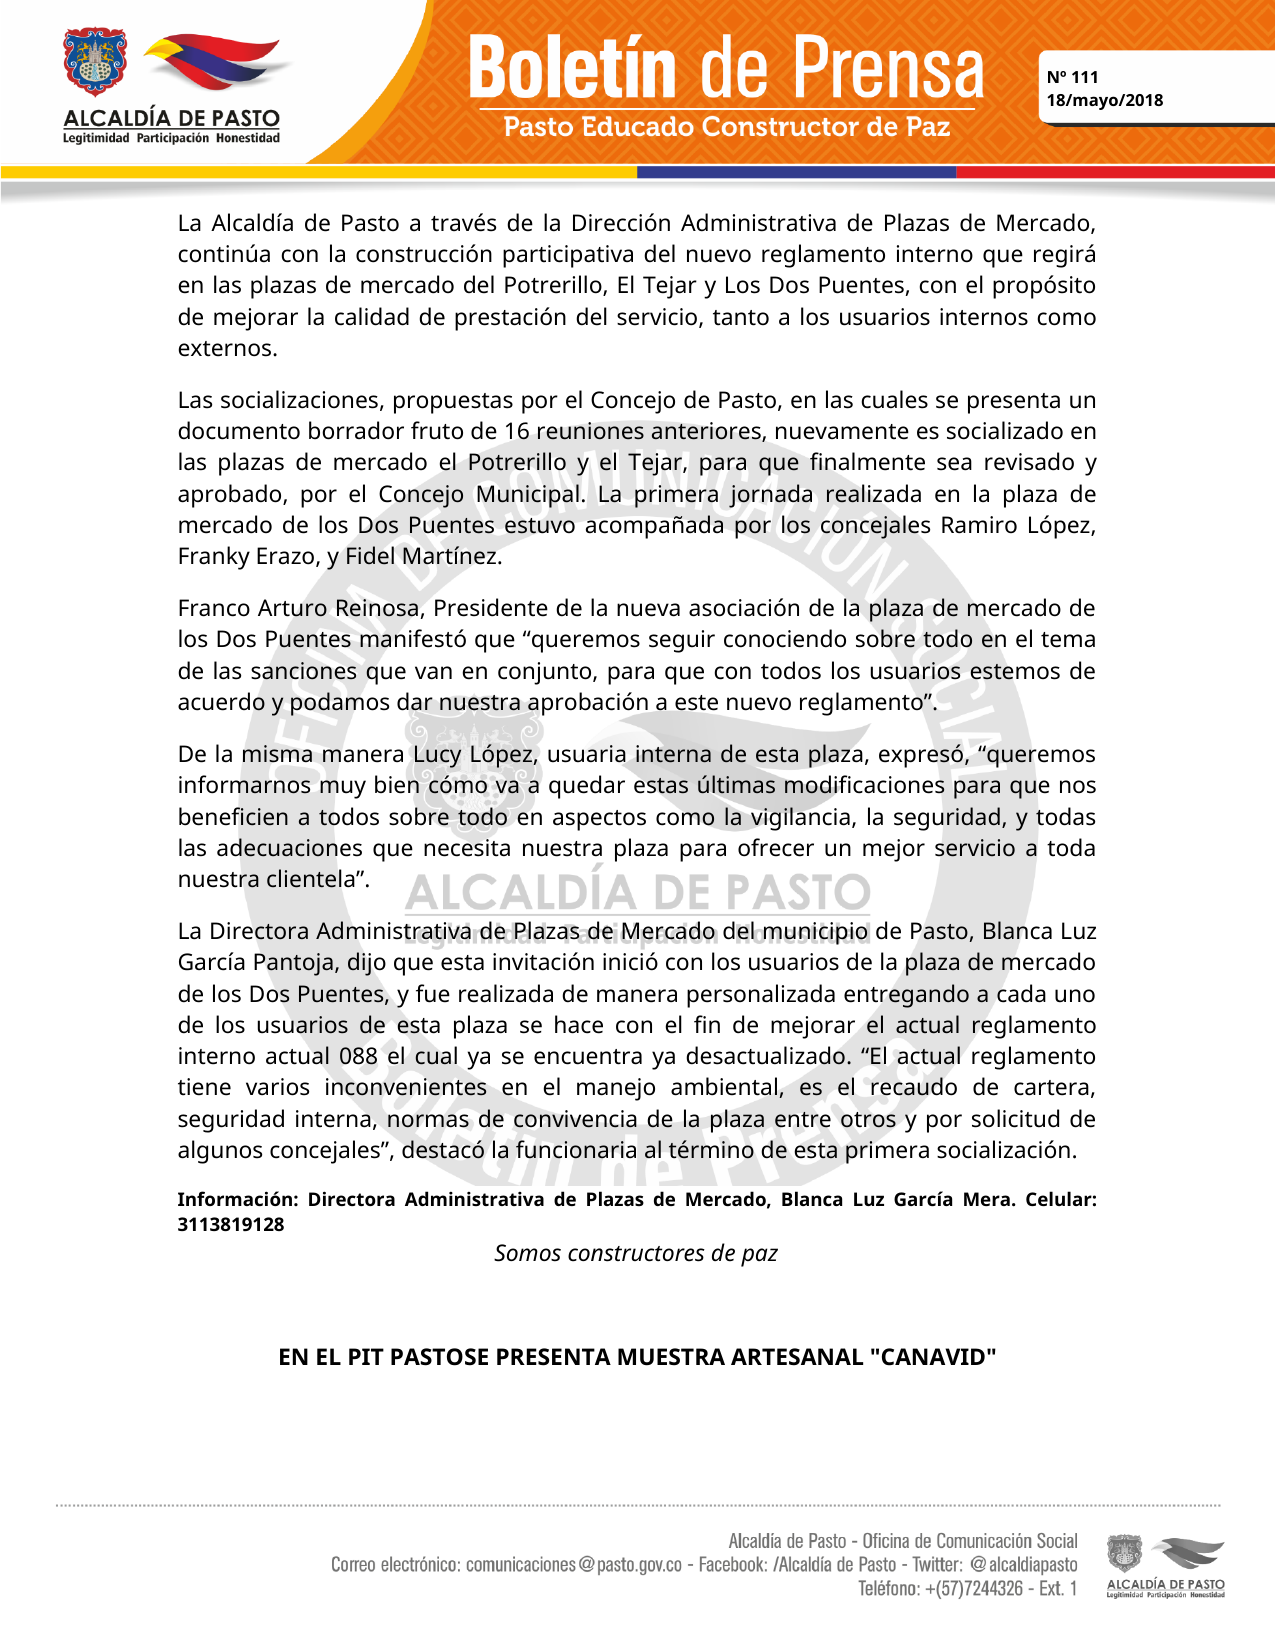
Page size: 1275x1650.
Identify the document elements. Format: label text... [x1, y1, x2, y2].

text Somos constructores de paz [177, 1237, 1098, 1268]
picture [0, 0, 1275, 1645]
text La Directora Administrativa de Plazas de Mercado del municipio de Pasto, Blanca Luz García Pantoja, dijo que esta invitación inició con los usuarios de la plaza de mercado de los Dos Puentes, y fue realizada de manera personalizada entregando a cada uno de los usuarios de esta plaza se hace con el fin de mejorar el actual reglamento interno actual 088 el cual ya se encuentra ya desactualizado. “El actual reglamento tiene varios inconvenientes en el manejo ambiental, es el recaudo de cartera, seguridad interna, normas de convivencia de la plaza entre otros y por solicitud de algunos concejales”, destacó la funcionaria al término de esta primera socialización. [177, 915, 1098, 1165]
text Las socializaciones, propuestas por el Concejo de Pasto, en las cuales se presenta un documento borrador fruto de 16 reuniones anteriores, nuevamente es socializado en las plazas de mercado el Potrerillo y el Tejar, para que finalmente sea revisado y aprobado, por el Concejo Municipal. La primera jornada realizada en la plaza de mercado de los Dos Puentes estuvo acompañada por los concejales Ramiro López, Franky Erazo, y Fidel Martínez. [177, 384, 1098, 571]
text Franco Arturo Reinosa, Presidente de la nueva asociación de la plaza de mercado de los Dos Puentes manifestó que “queremos seguir conociendo sobre todo en el tema de las sanciones que van en conjunto, para que con todos los usuarios estemos de acuerdo y podamos dar nuestra aprobación a este nuevo reglamento”. [177, 592, 1098, 717]
text La Alcaldía de Pasto a través de la Dirección Administrativa de Plazas de Mercado, continúa con la construcción participativa del nuevo reglamento interno que regirá en las plazas de mercado del Potrerillo, El Tejar y Los Dos Puentes, con el propósito de mejorar la calidad de prestación del servicio, tanto a los usuarios internos como externos. [177, 207, 1098, 363]
text Información: Directora Administrativa de Plazas de Mercado, Blanca Luz García Mera. Celular: 3113819128 [177, 1186, 1098, 1237]
text EN EL PIT PASTOSE PRESENTA MUESTRA ARTESANAL "CANAVID" [177, 1341, 1098, 1372]
text De la misma manera Lucy López, usuaria interna de esta plaza, expresó, “queremos informarnos muy bien cómo va a quedar estas últimas modificaciones para que nos beneficien a todos sobre todo en aspectos como la vigilancia, la seguridad, y todas las adecuaciones que necesita nuestra plaza para ofrecer un mejor servicio a toda nuestra clientela”. [177, 738, 1098, 894]
